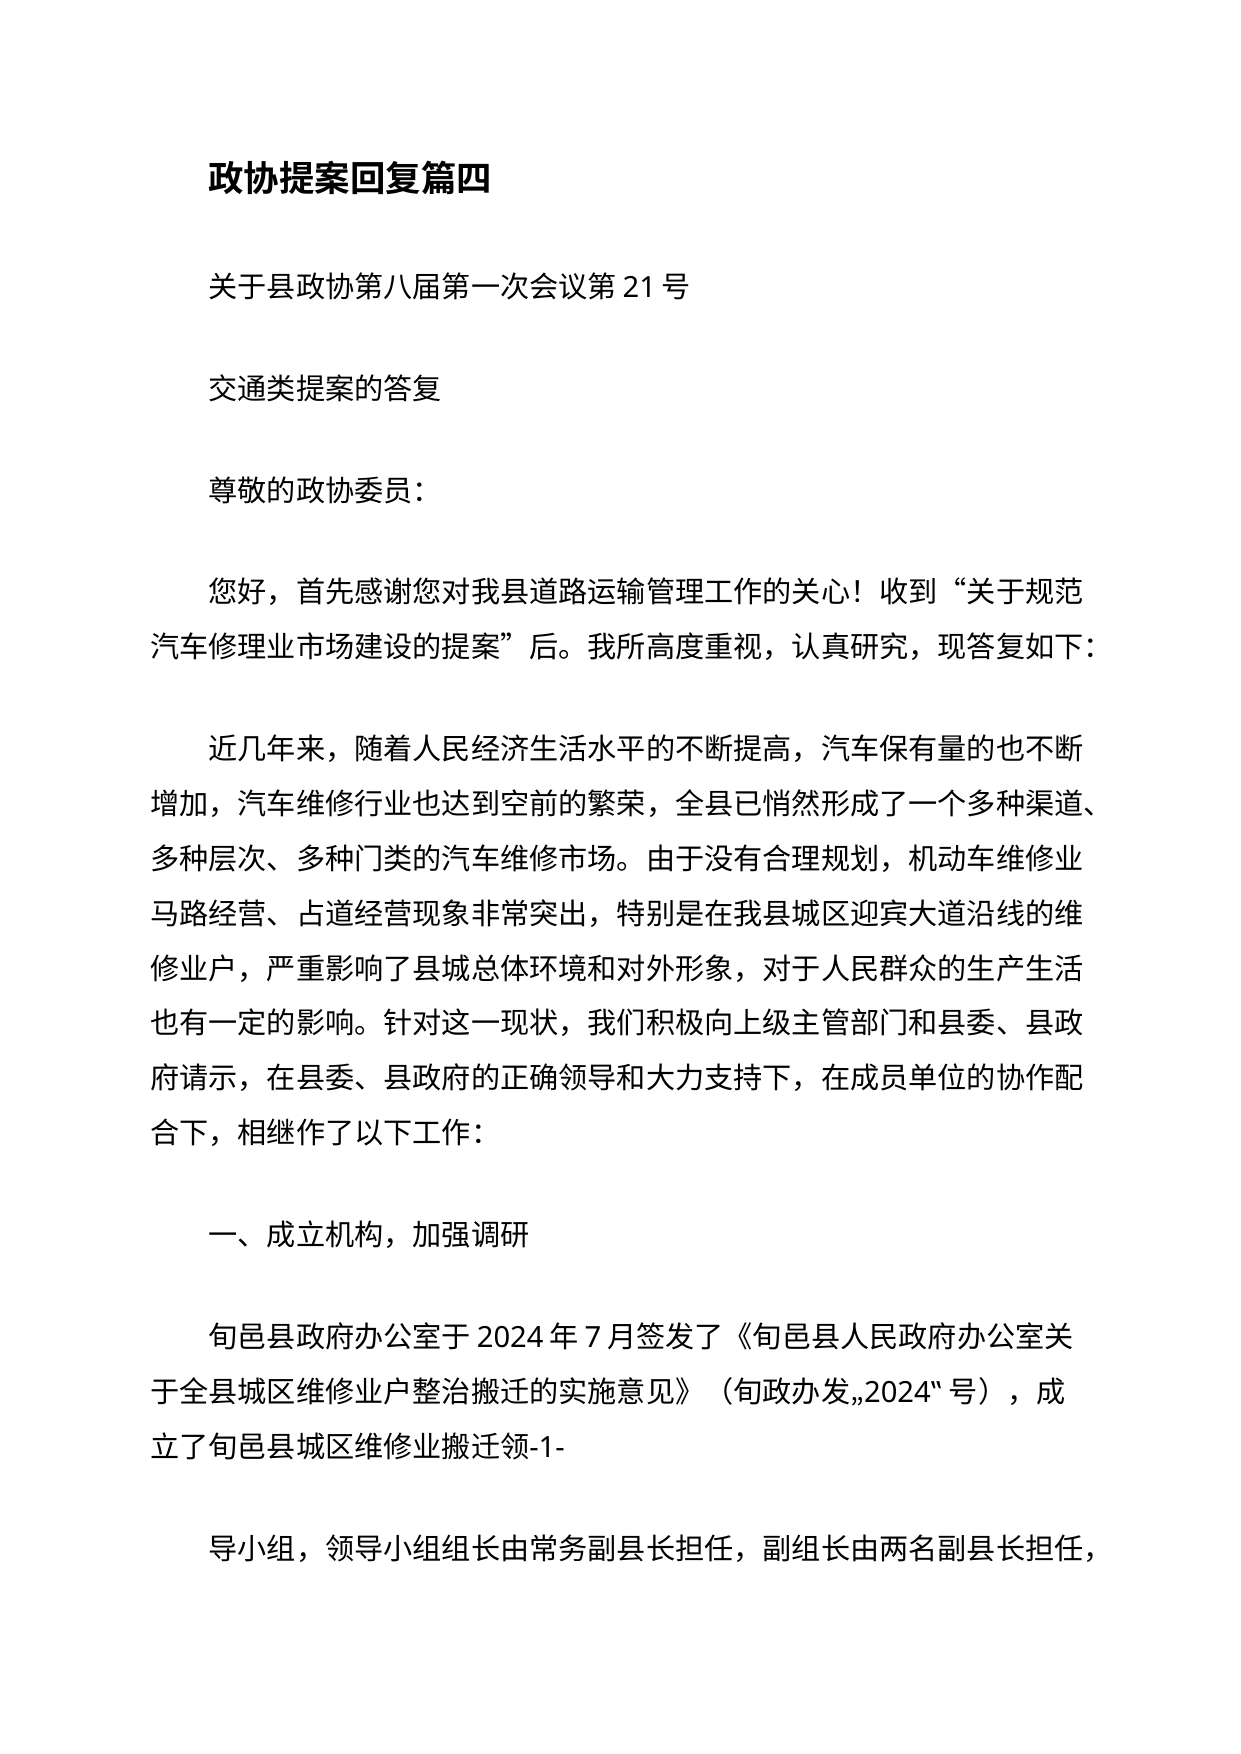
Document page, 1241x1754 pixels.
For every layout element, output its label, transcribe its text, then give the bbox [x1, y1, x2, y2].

text 尊敬的政协委员： [150, 467, 1090, 509]
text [150, 1525, 1090, 1568]
text 您好，首先感谢您对我县道路运输管理工作的关心！收到“关于规范汽车修理业市场建设的提案”后。我所高度重视，认真研究，现答复如下： [150, 569, 1090, 666]
text 一、成立机构，加强调研 [150, 1212, 1090, 1254]
text 旬邑县政府办公室于2024年7月签发了《旬邑县人民政府办公室关于全县城区维修业户整治搬迁的实施意见》（旬政办发„2024‟ 号），成立了旬邑县城区维修业搬迁领-1- [150, 1313, 1090, 1466]
text 政协提案回复篇四 [150, 150, 1090, 201]
text 关于县政协第八届第一次会议第21号 [150, 263, 1090, 306]
text 交通类提案的答复 [150, 365, 1090, 408]
text 近几年来，随着人民经济生活水平的不断提高，汽车保有量的也不断增加，汽车维修行业也达到空前的繁荣，全县已悄然形成了一个多种渠道、多种层次、多种门类的汽车维修市场。由于没有合理规划，机动车维修业马路经营、占道经营现象非常突出，特别是在我县城区迎宾大道沿线的维修业户，严重影响了县城总体环境和对外形象，对于人民群众的生产生活也有一定的影响。针对这一现状，我们积极向上级主管部门和县委、县政府请示，在县委、县政府的正确领导和大力支持下，在成员单位的协作配合下，相继作了以下工作： [150, 726, 1090, 1152]
